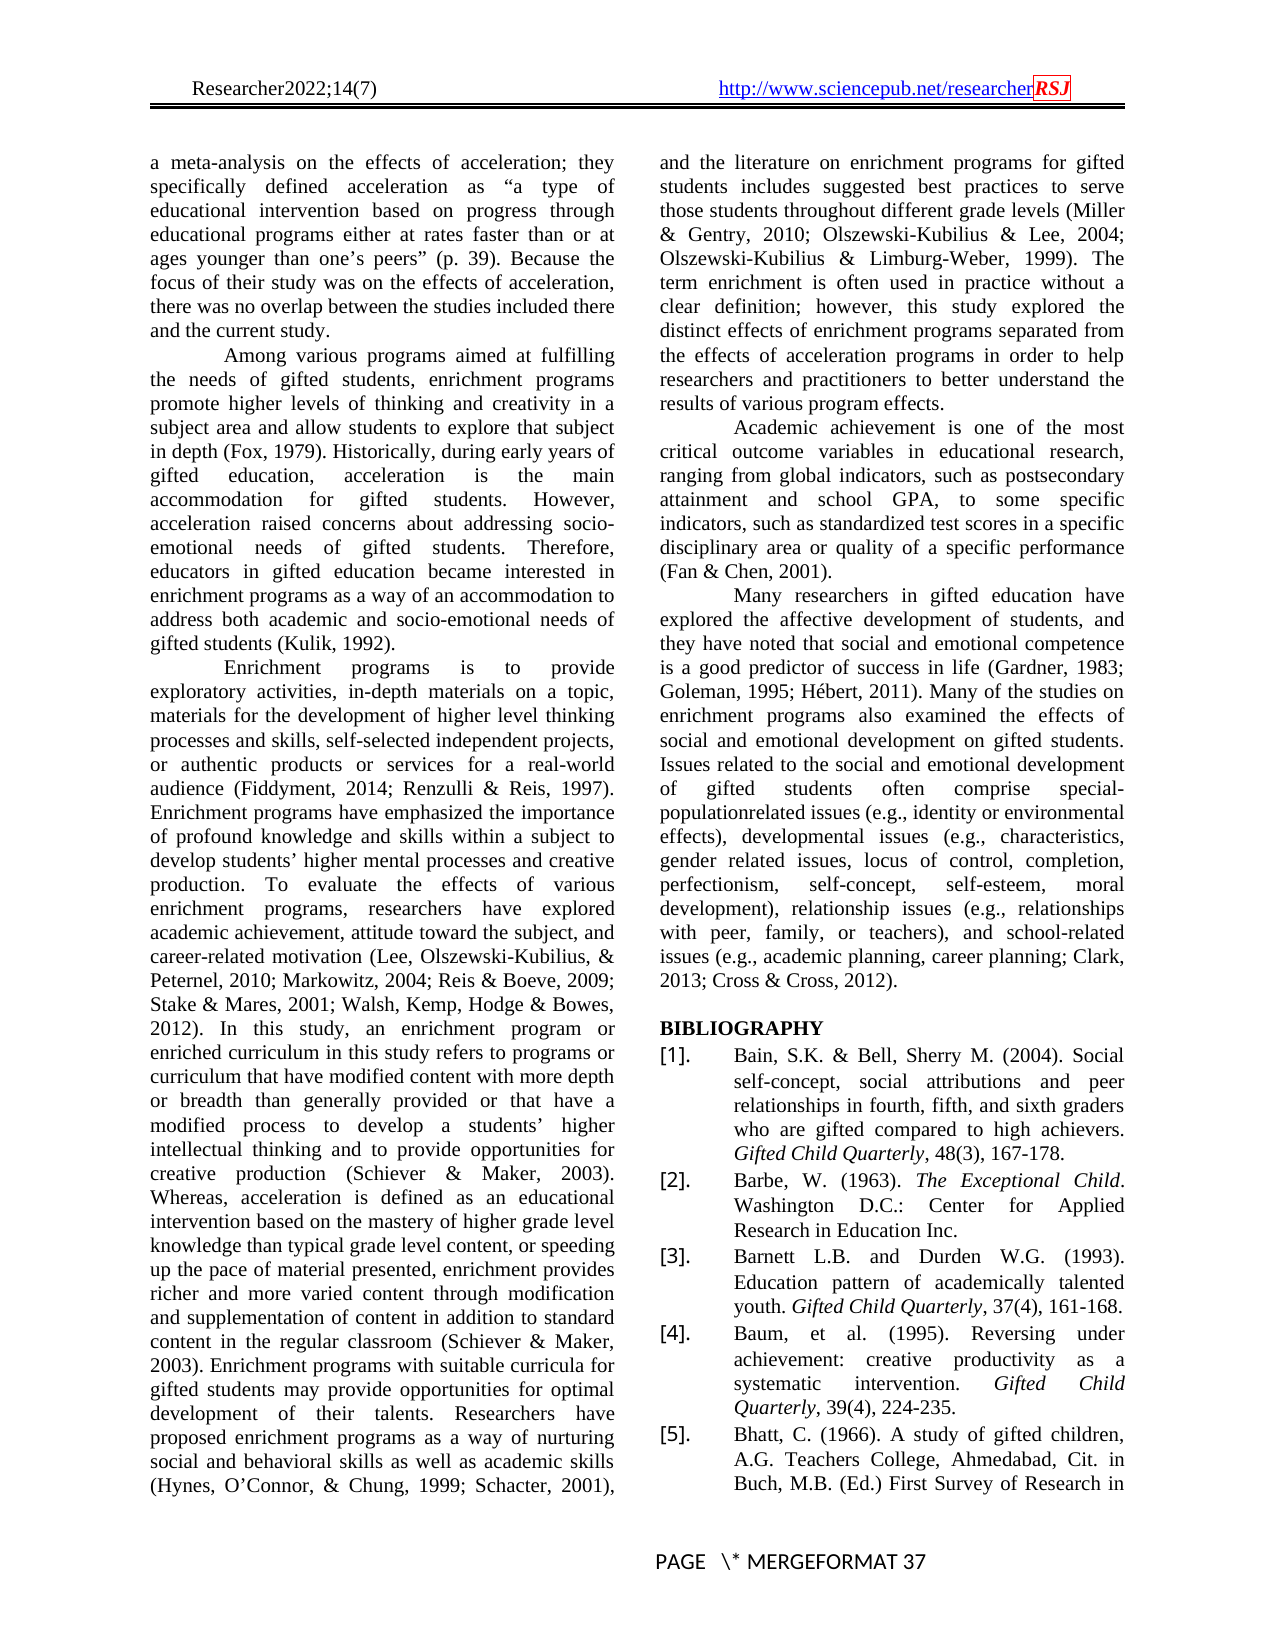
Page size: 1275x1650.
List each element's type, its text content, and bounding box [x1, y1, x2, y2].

text Academic achievement is one of the most critical outcome variables in educational research, ranging from global indicators, such as postsecondary attainment and school GPA, to some specific indicators, such as standardized test scores in a specific disciplinary area or quality of a specific performance (Fan & Chen, 2001). [659, 415, 1125, 583]
list Bhatt, C. (1966). A study of gifted children, A.G. Teachers College, Ahmedabad, Cit. in Buch, M.B. (Ed.) First Survey of Research in Education. [659, 1419, 1125, 1495]
list Barbe, W. (1963). The Exceptional Child. Washington D.C.: Center for Applied Research in Education Inc. [659, 1165, 1125, 1242]
text Among various programs aimed at fulfilling the needs of gifted students, enrichment programs promote higher levels of thinking and creativity in a subject area and allow students to explore that subject in depth (Fox, 1979). Historically, during early years of gifted education, acceleration is the main accommodation for gifted students. However, acceleration raised concerns about addressing socio-emotional needs of gifted students. Therefore, educators in gifted education became interested in enrichment programs as a way of an accommodation to address both academic and socio-emotional needs of gifted students (Kulik, 1992). [150, 342, 615, 655]
list Bain, S.K. & Bell, Sherry M. (2004). Social self-concept, social attributions and peer relationships in fourth, fifth, and sixth graders who are gifted compared to high achievers. Gifted Child Quarterly, 48(3), 167-178. [659, 1040, 1125, 1165]
text Many researchers in gifted education have explored the affective development of students, and they have noted that social and emotional competence is a good predictor of success in life (Gardner, 1983; Goleman, 1995; Hébert, 2011). Many of the studies on enrichment programs also examined the effects of social and emotional development on gifted students. Issues related to the social and emotional development of gifted students often comprise special-populationrelated issues (e.g., identity or environmental effects), developmental issues (e.g., characteristics, gender related issues, locus of control, completion, perfectionism, self-concept, self-esteem, moral development), relationship issues (e.g., relationships with peer, family, or teachers), and school-related issues (e.g., academic planning, career planning; Clark, 2013; Cross & Cross, 2012). [659, 583, 1125, 992]
text BIBLIOGRAPHY [659, 1016, 1125, 1040]
text Enrichment programs is to provide exploratory activities, in-depth materials on a topic, materials for the development of higher level thinking processes and skills, self-selected independent projects, or authentic products or services for a real-world audience (Fiddyment, 2014; Renzulli & Reis, 1997). Enrichment programs have emphasized the importance of profound knowledge and skills within a subject to develop students’ higher mental processes and creative production. To evaluate the effects of various enrichment programs, researchers have explored academic achievement, attitude toward the subject, and career-related motivation (Lee, Olszewski-Kubilius, & Peternel, 2010; Markowitz, 2004; Reis & Boeve, 2009; Stake & Mares, 2001; Walsh, Kemp, Hodge & Bowes, 2012). In this study, an enrichment program or enriched curriculum in this study refers to programs or curriculum that have modified content with more depth or breadth than generally provided or that have a modified process to develop a students’ higher intellectual thinking and to provide opportunities for creative production (Schiever & Maker, 2003). Whereas, acceleration is defined as an educational intervention based on the mastery of higher grade level knowledge than typical grade level content, or speeding up the pace of material presented, enrichment provides richer and more varied content through modification and supplementation of content in addition to standard content in the regular classroom (Schiever & Maker, 2003). Enrichment programs with suitable curricula for gifted students may provide opportunities for optimal development of their talents. Researchers have proposed enrichment programs as a way of nurturing social and behavioral skills as well as academic skills (Hynes, O’Connor, & Chung, 1999; Schacter, 2001), and the literature on enrichment programs for gifted students includes suggested best practices to serve those students throughout different grade levels (Miller & Gentry, 2010; Olszewski-Kubilius & Lee, 2004; Olszewski-Kubilius & Limburg-Weber, 1999). The term enrichment is often used in practice without a clear definition; however, this study explored the distinct effects of enrichment programs separated from the effects of acceleration programs in order to help researchers and practitioners to better understand the results of various program effects. [150, 655, 615, 1497]
list Baum, et al. (1995). Reversing under achievement: creative productivity as a systematic intervention. Gifted Child Quarterly, 39(4), 224-235. [659, 1318, 1125, 1419]
list Barnett L.B. and Durden W.G. (1993). Education pattern of academically talented youth. Gifted Child Quarterly, 37(4), 161-168. [659, 1242, 1125, 1318]
